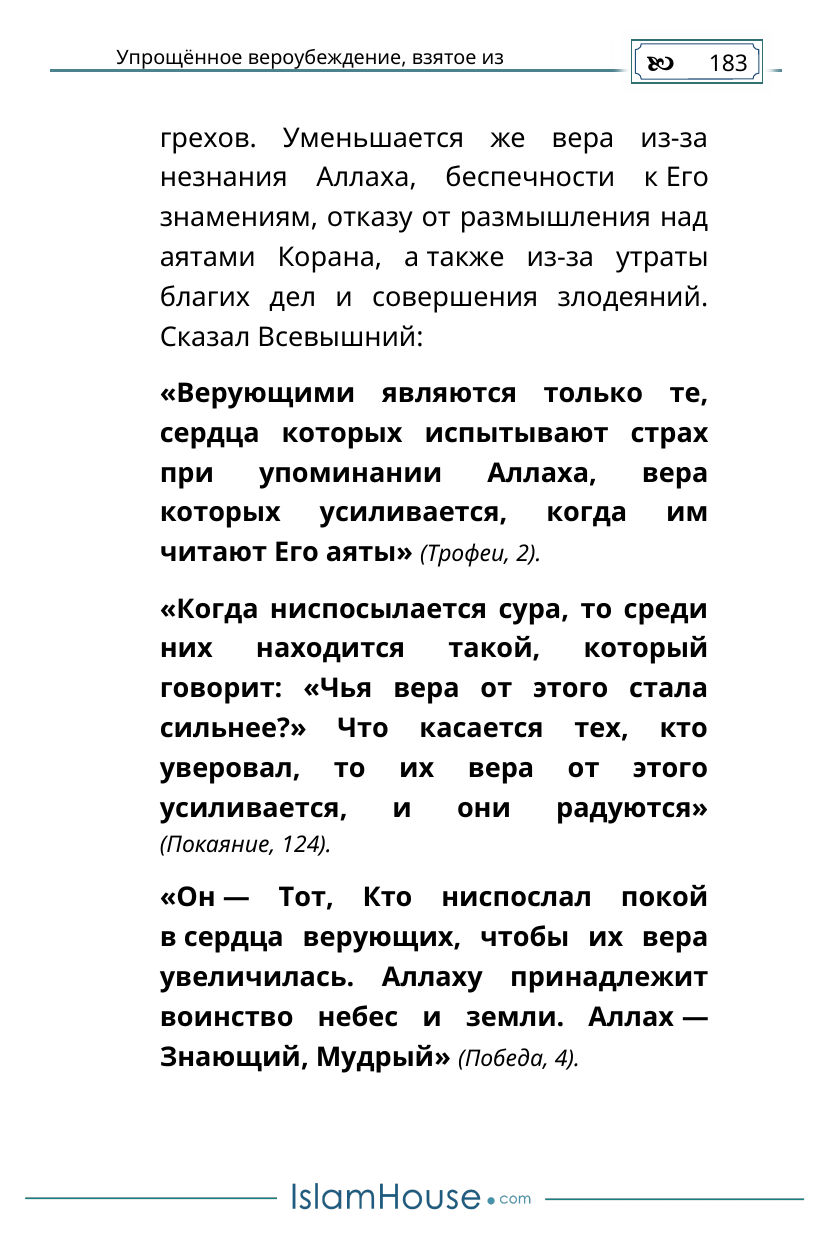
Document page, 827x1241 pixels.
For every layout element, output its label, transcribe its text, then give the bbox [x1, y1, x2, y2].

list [118, 118, 709, 354]
text «Он — Тот, Кто ниспослал покой в сердца верующих, чтобы их вера увеличилась. Аллаху принадлежит воинство небес и земли. Аллах — Знающий, Мудрый» (Победа, 4). [159, 878, 709, 1074]
text «Когда ниспосылается сура, то среди них находится такой, который говорит: «Чья вера от этого стала сильнее?» Что касается тех, кто уверовал, то их вера от этого усиливается, и они радуются» (Покаяние, 124). [159, 589, 709, 859]
picture [284, 1178, 805, 1216]
text «Верующими являются только те, сердца которых испытывают страх при упоминании Аллаха, вера которых усиливается, когда им читают Его аяты» (Трофеи, 2). [159, 373, 709, 569]
picture [18, 1177, 277, 1215]
